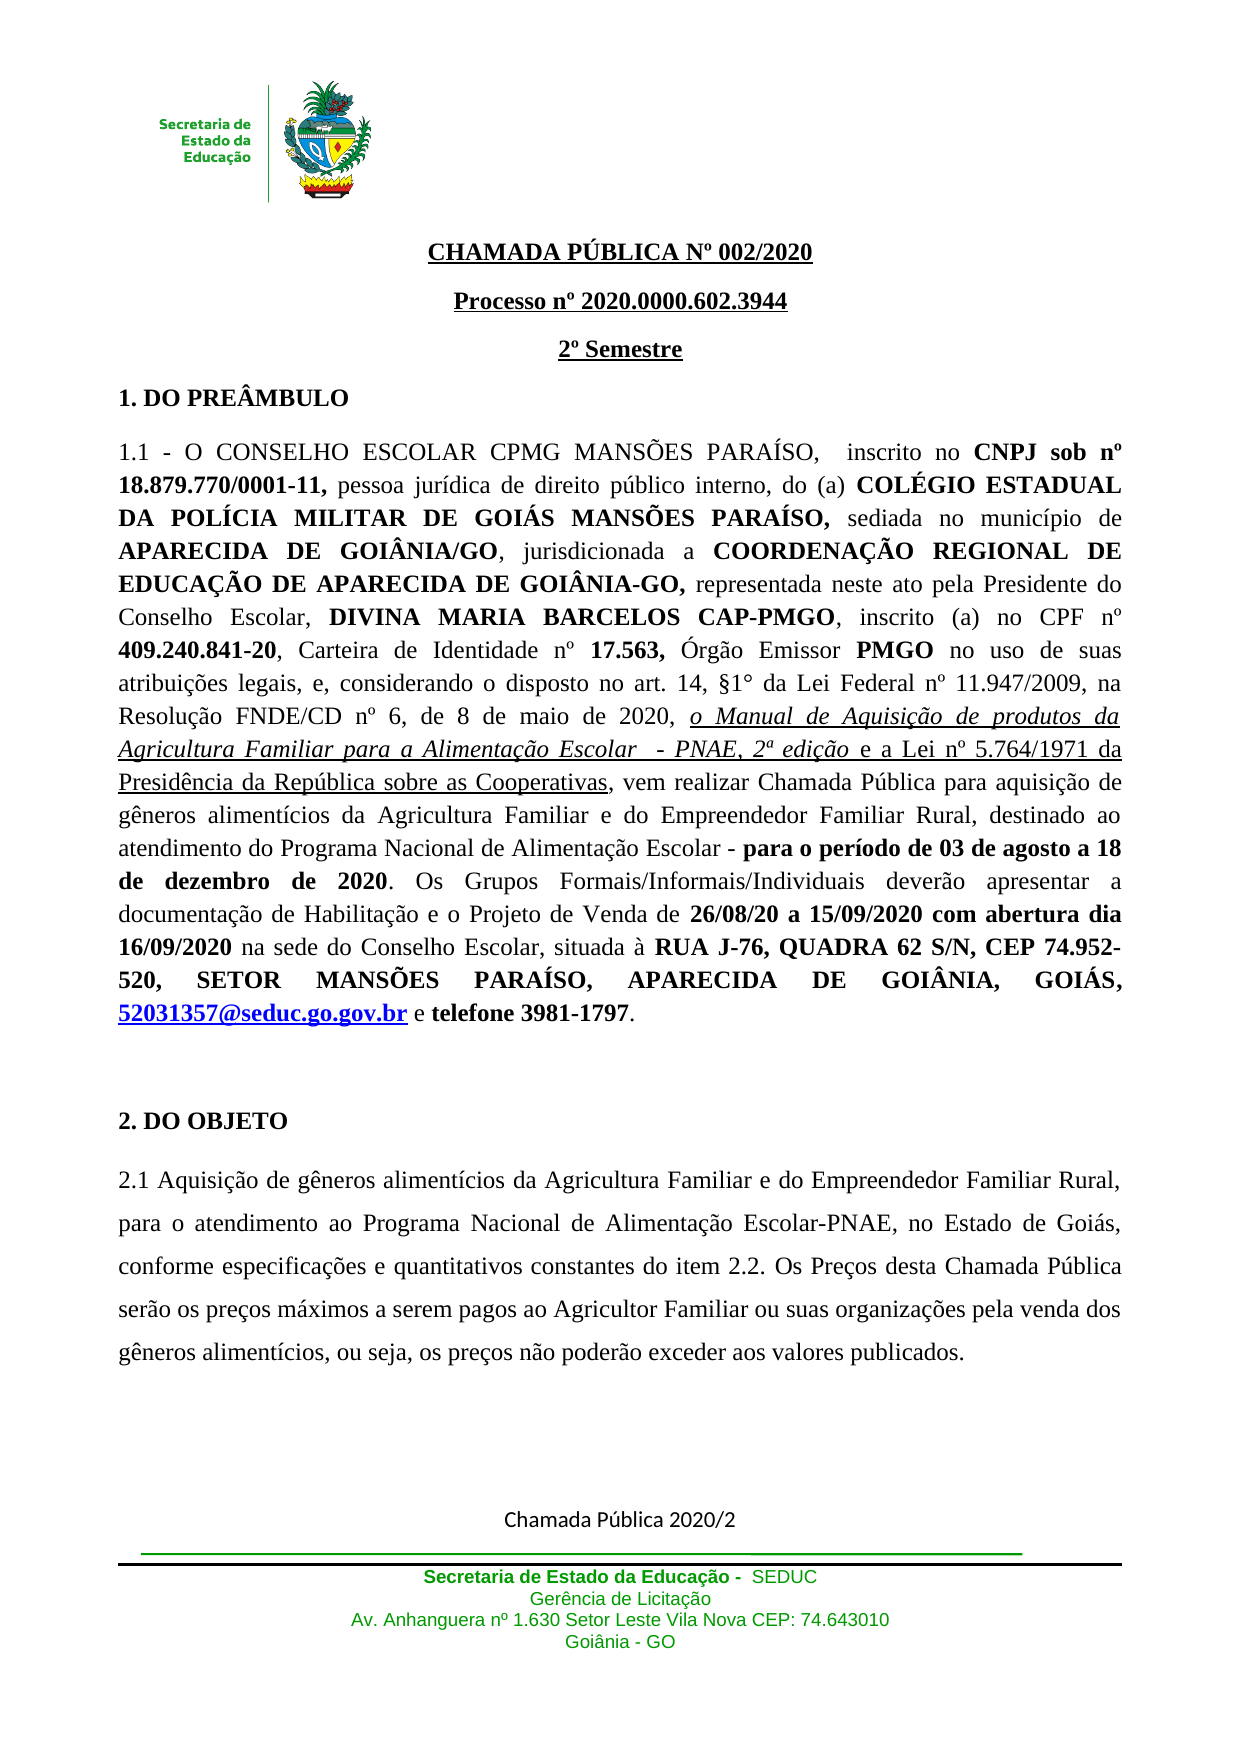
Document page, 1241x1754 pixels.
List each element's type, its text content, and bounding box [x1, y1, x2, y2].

text 1.1 - O CONSELHO ESCOLAR CPMG MANSÕES PARAÍSO, inscrito no CNPJ sob nº 18.879.770/0001-11, pessoa jurídica de direito público interno, do (a) COLÉGIO ESTADUAL DA POLÍCIA MILITAR DE GOIÁS MANSÕES PARAÍSO, sediada no município de APARECIDA DE GOIÂNIA/GO, jurisdicionada a COORDENAÇÃO REGIONAL DE EDUCAÇÃO DE APARECIDA DE GOIÂNIA-GO, representada neste ato pela Presidente do Conselho Escolar, DIVINA MARIA BARCELOS CAP-PMGO, inscrito (a) no CPF nº 409.240.841-20, Carteira de Identidade nº 17.563, Órgão Emissor PMGO no uso de suas atribuições legais, e, considerando o disposto no art. 14, §1° da Lei Federal nº 11.947/2009, na Resolução FNDE/CD nº 6, de 8 de maio de 2020, o Manual de Aquisição de produtos da Agricultura Familiar para a Alimentação Escolar - PNAE, 2ª edição e a Lei nº 5.764/1971 da Presidência da República sobre as Cooperativas, vem realizar Chamada Pública para aquisição de gêneros alimentícios da Agricultura Familiar e do Empreendedor Familiar Rural, destinado ao atendimento do Programa Nacional de Alimentação Escolar - para o período de 03 de agosto a 18 de dezembro de 2020. Os Grupos Formais/Informais/Individuais deverão apresentar a documentação de Habilitação e o Projeto de Venda de 26/08/20 a 15/09/2020 com abertura dia 16/09/2020 na sede do Conselho Escolar, situada à RUA J-76, QUADRA 62 S/N, CEP 74.952-520, SETOR MANSÕES PARAÍSO, APARECIDA DE GOIÂNIA, GOIÁS, 52031357@seduc.go.gov.br e telefone 3981-1797. [118, 437, 1122, 759]
text 2.1 Aquisição de gêneros alimentícios da Agricultura Familiar e do Empreendedor Familiar Rural, para o atendimento ao Programa Nacional de Alimentação Escolar-PNAE, no Estado de Goiás, conforme especificações e quantitativos constantes do item 2.2. Os Preços desta Chamada Pública serão os preços máximos a serem pagos ao Agricultor Familiar ou suas organizações pela venda dos gêneros alimentícios, ou seja, os preços não poderão exceder aos valores publicados. [118, 1165, 1122, 1366]
text Processo nº 2020.0000.602.3944 [118, 286, 1122, 314]
text 2º Semestre [118, 334, 1122, 363]
picture [118, 73, 412, 210]
text 1. DO PREÂMBULO [118, 383, 1122, 412]
text CHAMADA PÚBLICA Nº 002/2020 [118, 237, 1122, 266]
text 1.1 - O CONSELHO ESCOLAR CPMG MANSÕES PARAÍSO, inscrito no CNPJ sob nº 18.879.770/0001-11, pessoa jurídica de direito público interno, do (a) COLÉGIO ESTADUAL DA POLÍCIA MILITAR DE GOIÁS MANSÕES PARAÍSO, sediada no município de APARECIDA DE GOIÂNIA/GO, jurisdicionada a COORDENAÇÃO REGIONAL DE EDUCAÇÃO DE APARECIDA DE GOIÂNIA-GO, representada neste ato pela Presidente do Conselho Escolar, DIVINA MARIA BARCELOS CAP-PMGO, inscrito (a) no CPF nº 409.240.841-20, Carteira de Identidade nº 17.563, Órgão Emissor PMGO no uso de suas atribuições legais, e, considerando o disposto no art. 14, §1° da Lei Federal nº 11.947/2009, na Resolução FNDE/CD nº 6, de 8 de maio de 2020, o Manual de Aquisição de produtos da Agricultura Familiar para a Alimentação Escolar - PNAE, 2ª edição e a Lei nº 5.764/1971 da Presidência da República sobre as Cooperativas, vem realizar Chamada Pública para aquisição de gêneros alimentícios da Agricultura Familiar e do Empreendedor Familiar Rural, destinado ao atendimento do Programa Nacional de Alimentação Escolar - para o período de 03 de agosto a 18 de dezembro de 2020. Os Grupos Formais/Informais/Individuais deverão apresentar a documentação de Habilitação e o Projeto de Venda de 26/08/20 a 15/09/2020 com abertura dia 16/09/2020 na sede do Conselho Escolar, situada à RUA J-76, QUADRA 62 S/N, CEP 74.952-520, SETOR MANSÕES PARAÍSO, APARECIDA DE GOIÂNIA, GOIÁS, 52031357@seduc.go.gov.br e telefone 3981-1797. [118, 761, 1122, 1027]
text 2. DO OBJETO [118, 1106, 1122, 1135]
